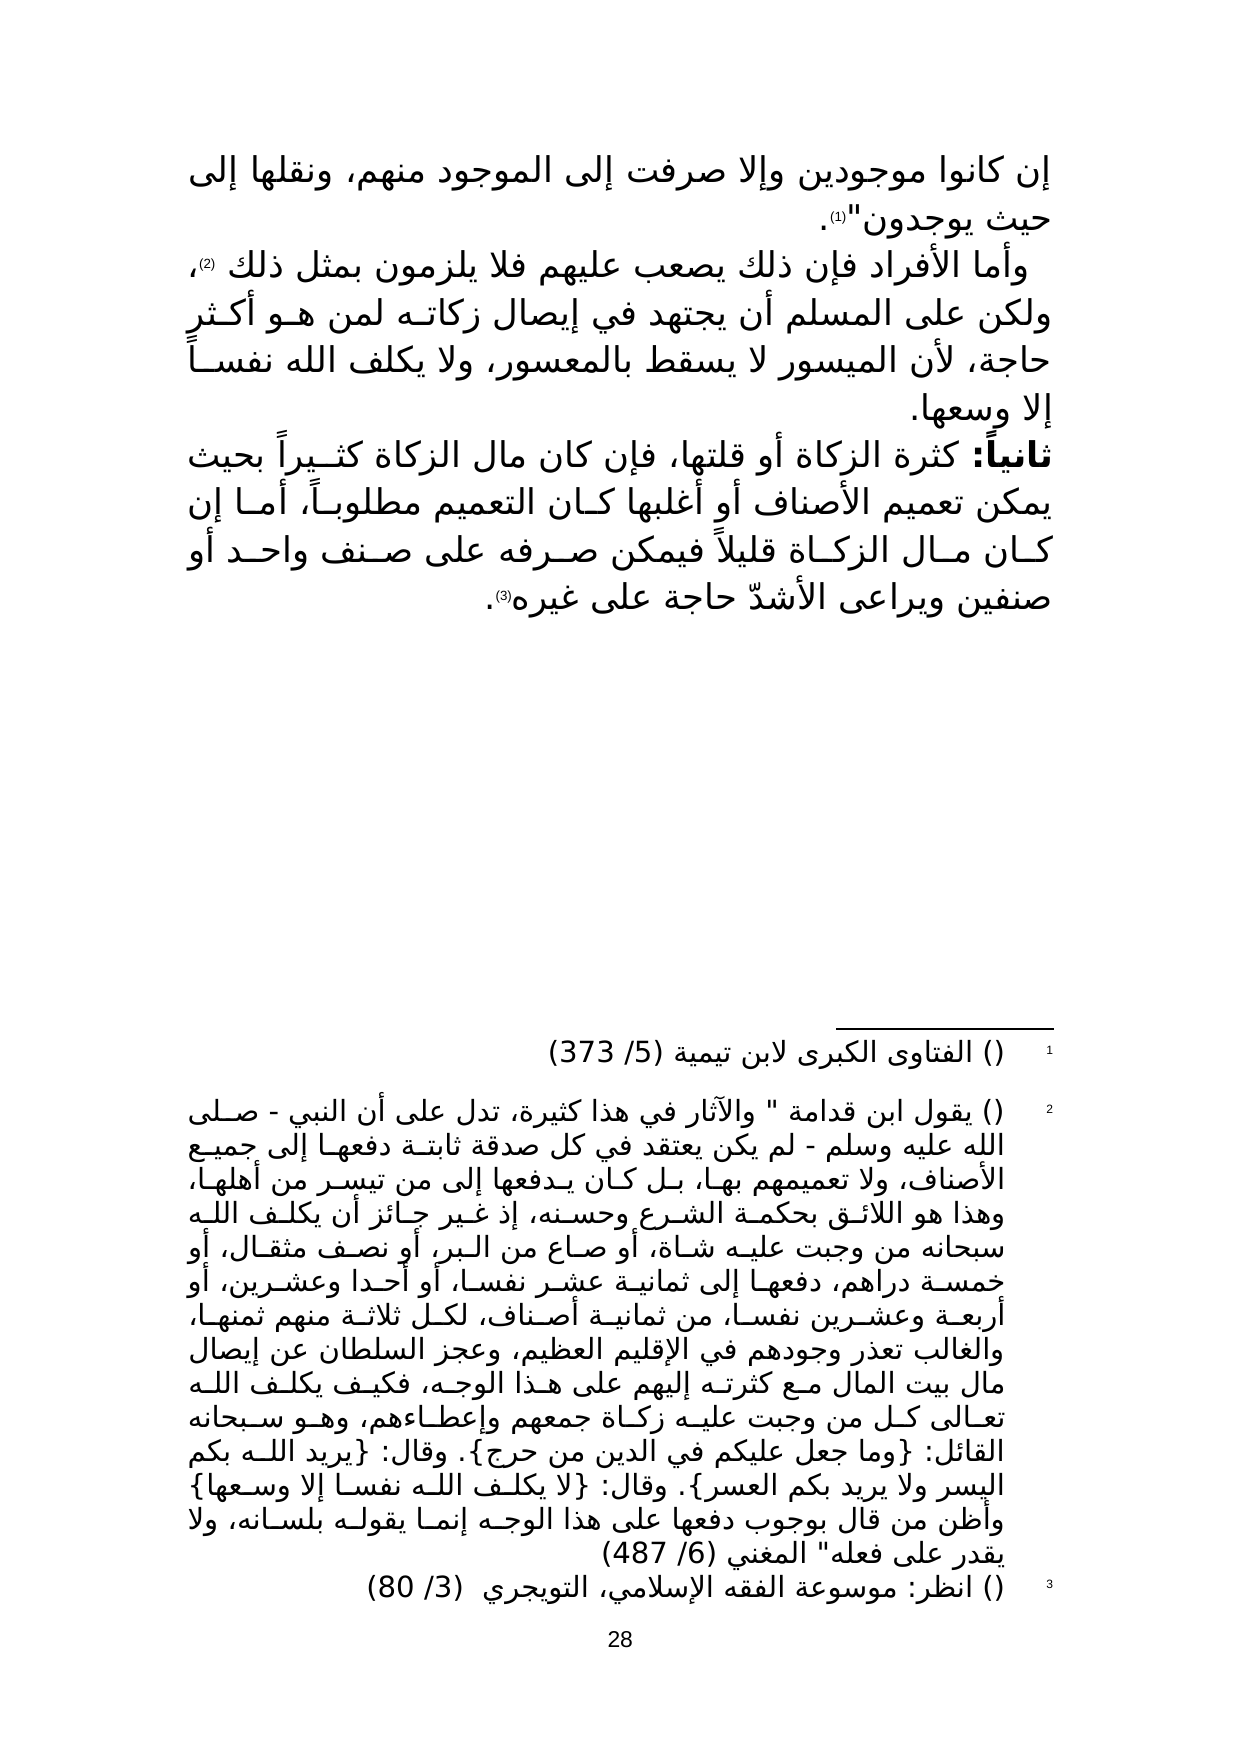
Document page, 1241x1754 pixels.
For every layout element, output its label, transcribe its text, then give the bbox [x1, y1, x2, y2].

text ثانياً: كثرة الزكاة أو قلتها، فإن كان مال الزكاة كثيراً بحيث يمكن تعميم الأصناف أو أغلبها كان التعميم مطلوباً، أما إن كان مال الزكاة قليلاً فيمكن صرفه على صنف واحد أو صنفين ويراعى الأشدّ حاجة على غيره(). [187, 434, 1053, 618]
text أولاً: بحسب من يتولى صرف الزكاة فإذا كان المتولي لذلك الحاكم أو الدولة أو جهات ومؤسسات فإنه يمكنها من التعميم ما لا يمكن الأفراد، ولا شكّ أن إيصال الزكاة لأكثر المصارف فيه تحصيل لمقاصد الشارع الحكيم من الزكاة، يقول ابن تيمية " ويجب صرف الزكاة إلى الأصناف الثمانية إن كانوا موجودين وإلا صرفت إلى الموجود منهم، ونقلها إلى حيث يوجدون"(). [187, 150, 1053, 239]
text وأما الأفراد فإن ذلك يصعب عليهم فلا يلزمون بمثل ذلك ()، ولكن على المسلم أن يجتهد في إيصال زكاته لمن هو أكثر حاجة، لأن الميسور لا يسقط بالمعسور، ولا يكلف الله نفساً إلا وسعها. [187, 245, 1053, 428]
